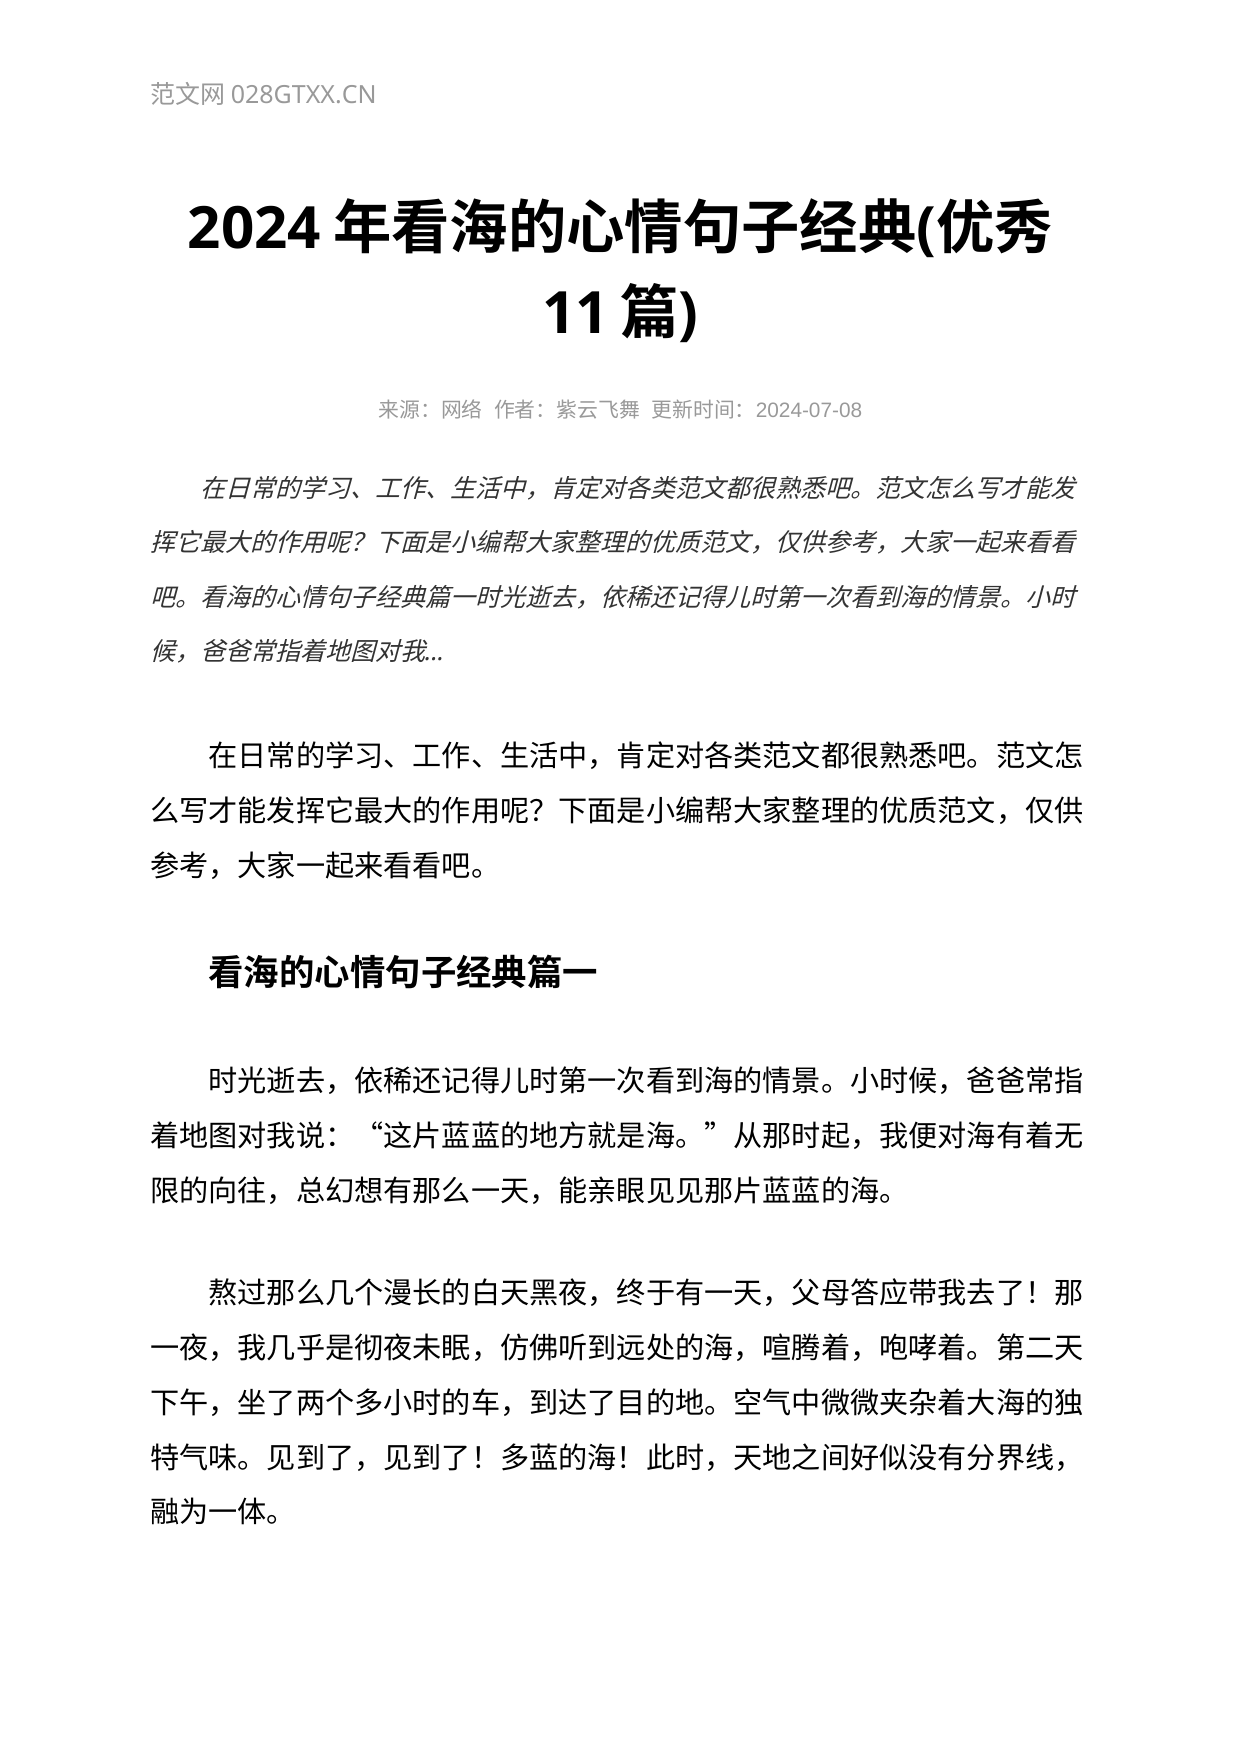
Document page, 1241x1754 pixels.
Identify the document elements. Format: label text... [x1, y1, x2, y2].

text 时光逝去，依稀还记得儿时第一次看到海的情景。小时候，爸爸常指着地图对我说：“这片蓝蓝的地方就是海。”从那时起，我便对海有着无限的向往，总幻想有那么一天，能亲眼见见那片蓝蓝的海。 [150, 1058, 1090, 1210]
text 在日常的学习、工作、生活中，肯定对各类范文都很熟悉吧。范文怎么写才能发挥它最大的作用呢？下面是小编帮大家整理的优质范文，仅供参考，大家一起来看看吧。 [150, 733, 1090, 885]
text 熬过那么几个漫长的白天黑夜，终于有一天，父母答应带我去了！那一夜，我几乎是彻夜未眠，仿佛听到远处的海，喧腾着，咆哮着。第二天下午，坐了两个多小时的车，到达了目的地。空气中微微夹杂着大海的独特气味。见到了，见到了！多蓝的海！此时，天地之间好似没有分界线，融为一体。 [150, 1269, 1090, 1531]
text 来源：网络 作者：紫云飞舞 更新时间：2024-07-08 [150, 398, 1090, 422]
subtitle 2024年看海的心情句子经典(优秀11篇) [150, 181, 1090, 351]
text 在日常的学习、工作、生活中，肯定对各类范文都很熟悉吧。范文怎么写才能发挥它最大的作用呢？下面是小编帮大家整理的优质范文，仅供参考，大家一起来看看吧。看海的心情句子经典篇一时光逝去，依稀还记得儿时第一次看到海的情景。小时候，爸爸常指着地图对我... [150, 468, 1090, 668]
text 看海的心情句子经典篇一 [150, 944, 1090, 996]
